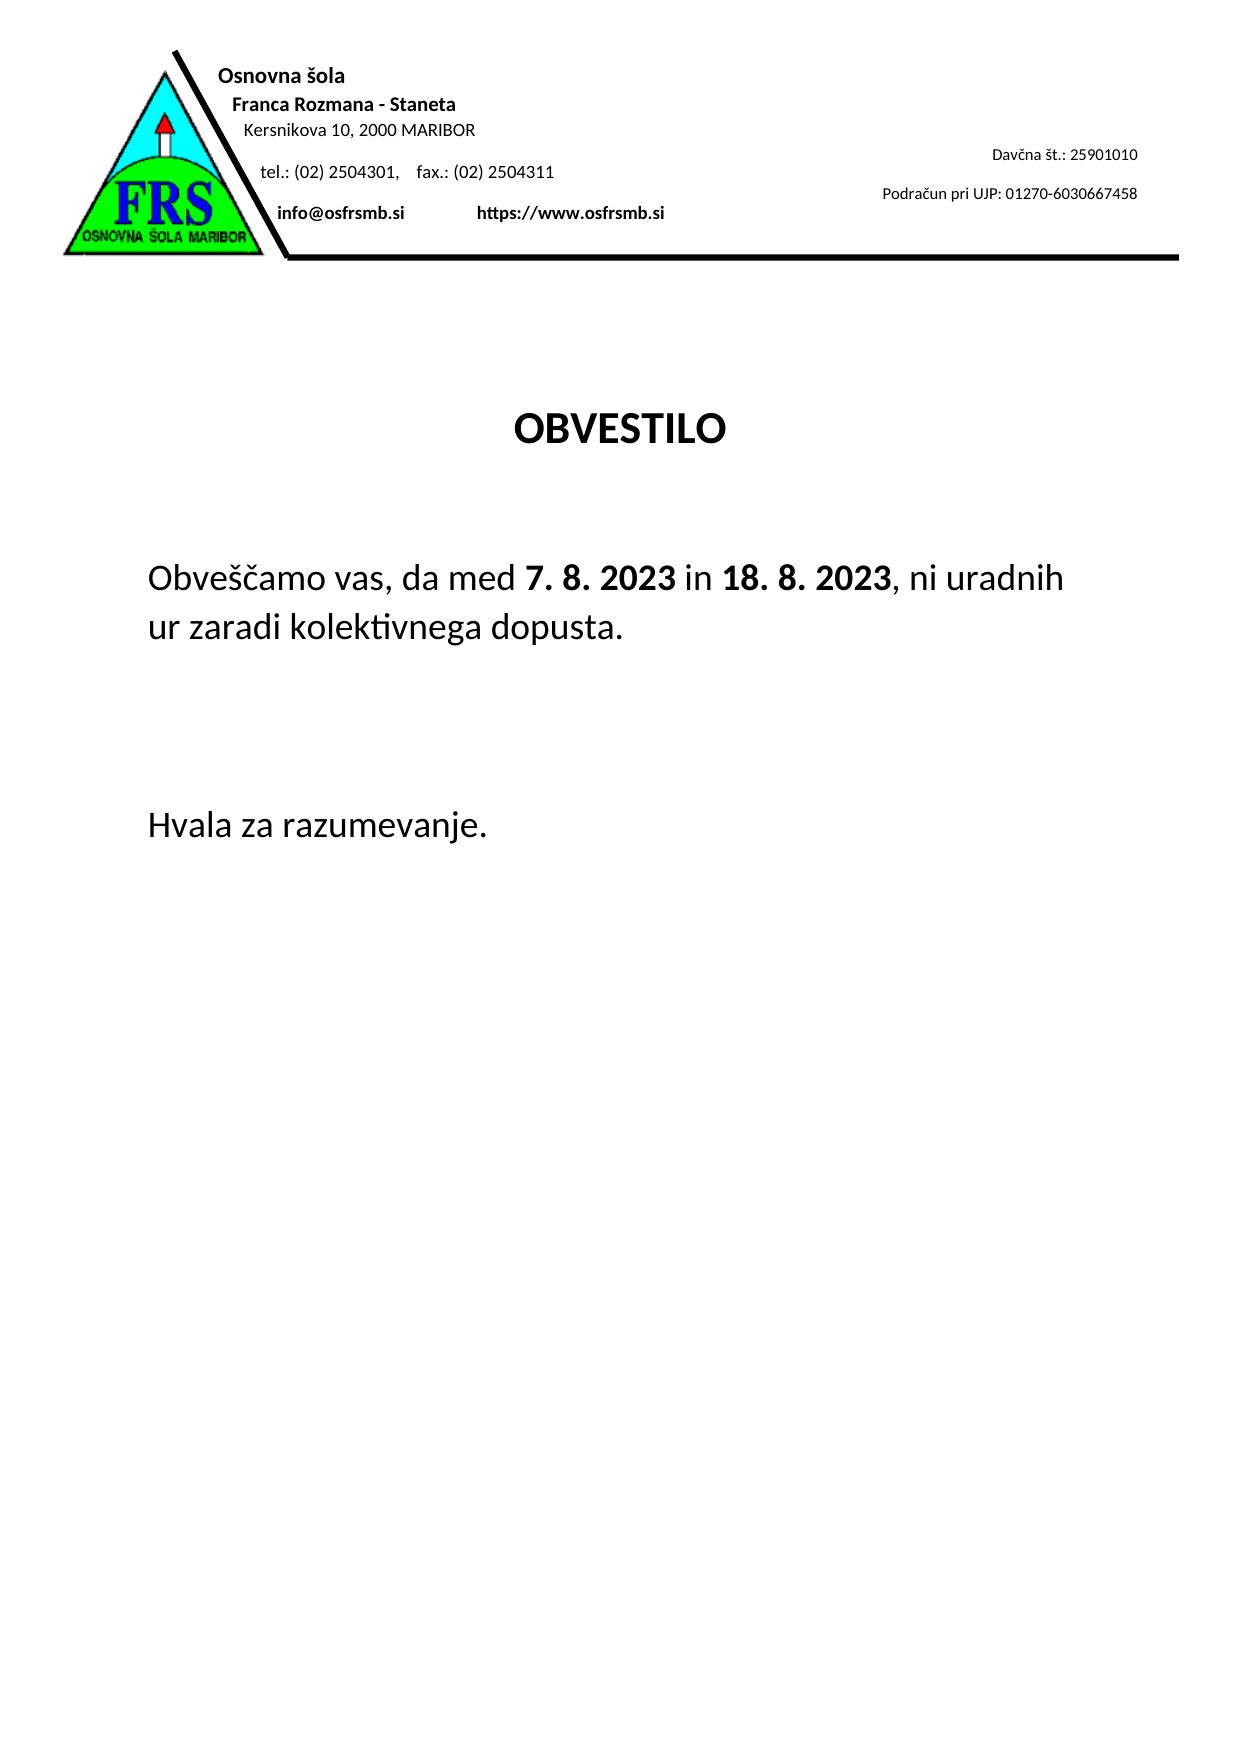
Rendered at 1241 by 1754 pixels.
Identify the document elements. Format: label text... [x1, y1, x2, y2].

text OBVESTILO [148, 399, 1093, 455]
picture [187, 65, 272, 220]
text Hvala za razumevanje. [148, 801, 1093, 847]
picture [61, 65, 272, 258]
text Obveščamo vas, da med 7. 8. 2023 in 18. 8. 2023, ni uradnih ur zaradi kolektivnega dopusta. [148, 553, 1093, 649]
